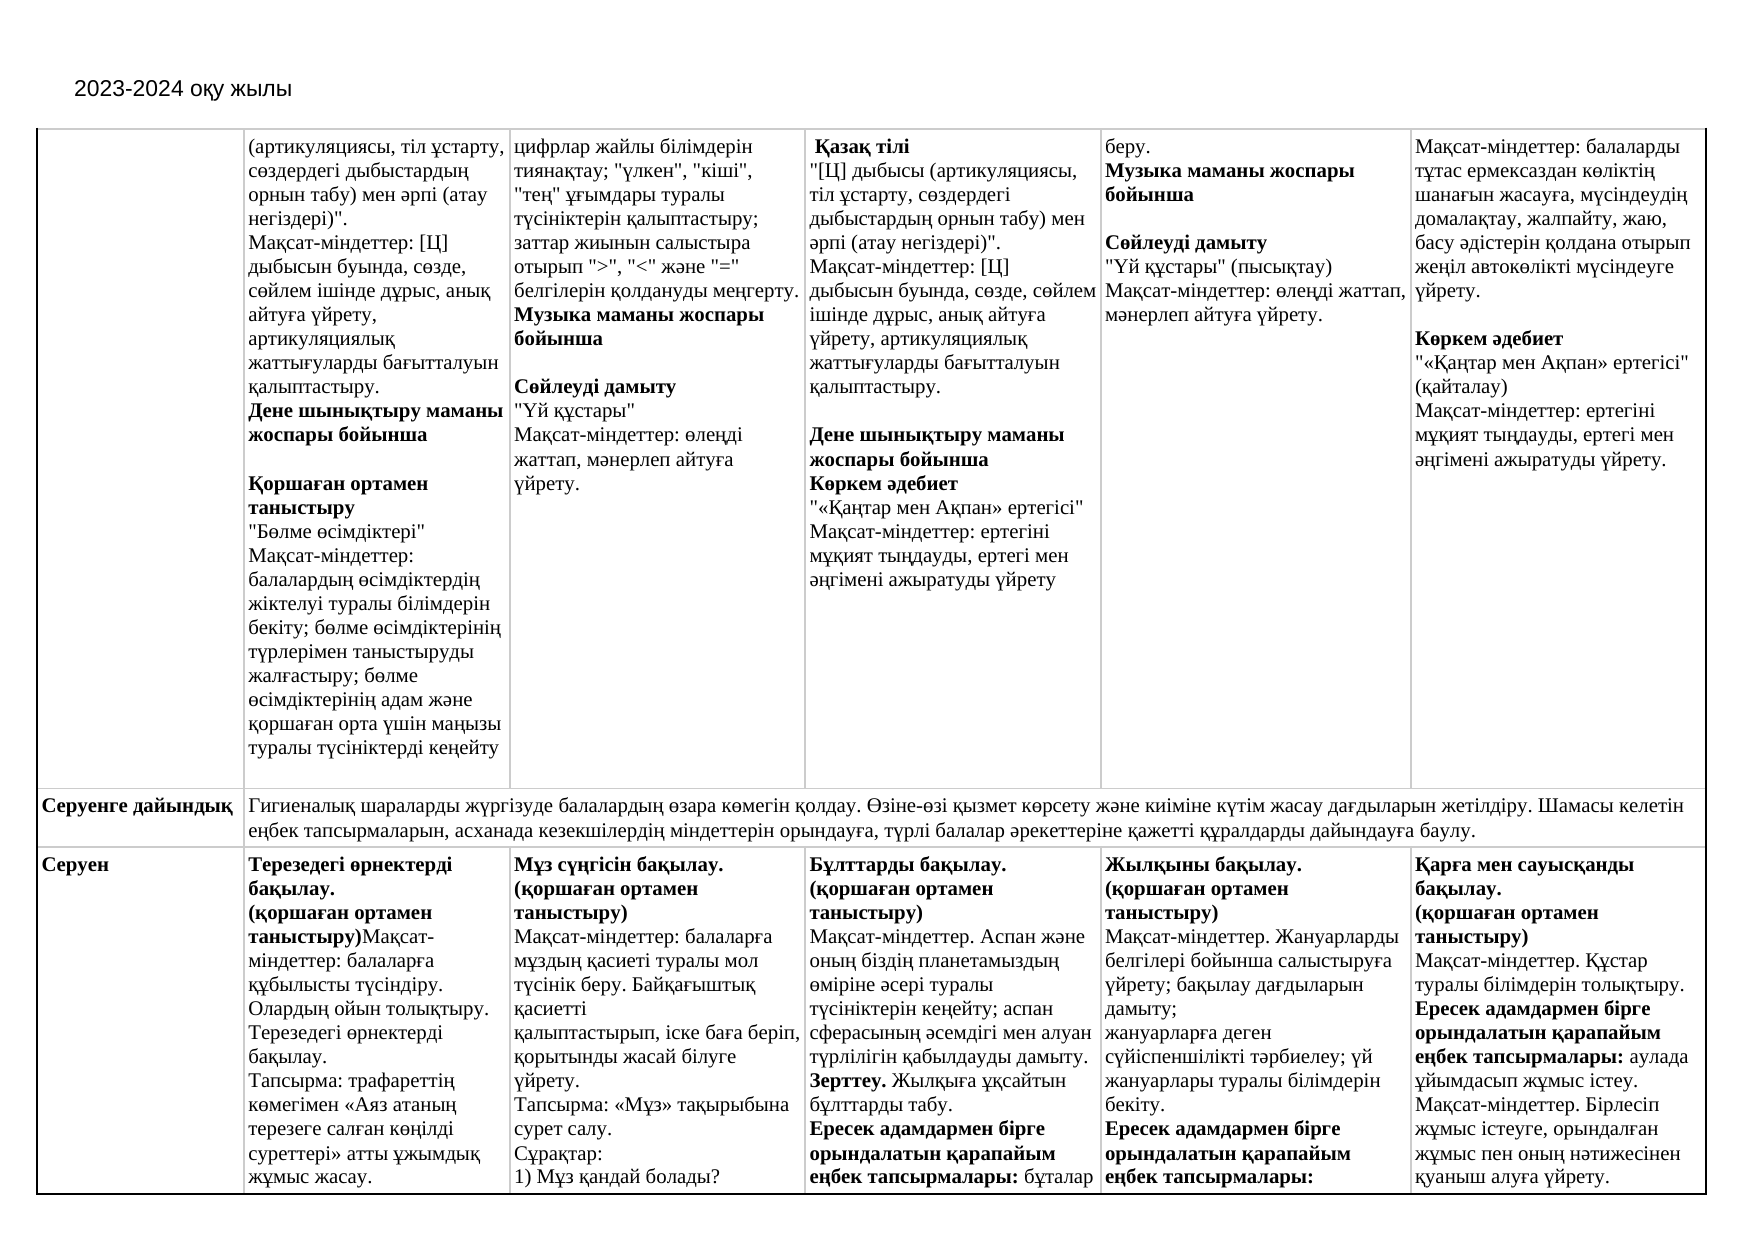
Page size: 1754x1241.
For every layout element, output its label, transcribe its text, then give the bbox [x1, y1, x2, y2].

table_cell Гигиеналық шараларды жүргізуде балалардың өзара көмегін қолдау. Өзіне-өзі қызмет көрсету және киіміне күтім жасау дағдыларын жетілдіру. Шамасы келетін еңбек тапсырмаларын, асханада кезекшілердің міндеттерін орындауға, түрлі балалар әрекеттеріне қажетті құралдарды дайындауға баулу. [245, 789, 1705, 846]
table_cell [1412, 130, 1705, 787]
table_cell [1102, 130, 1410, 787]
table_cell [245, 130, 509, 787]
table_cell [511, 130, 804, 787]
table_cell Серуенге дайындық [38, 789, 243, 846]
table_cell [245, 848, 509, 1193]
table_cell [806, 848, 1100, 1193]
table_cell Серуен [38, 848, 243, 1193]
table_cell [38, 130, 243, 787]
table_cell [511, 848, 804, 1193]
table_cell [1102, 848, 1410, 1193]
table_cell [806, 130, 1100, 787]
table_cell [1412, 848, 1705, 1193]
